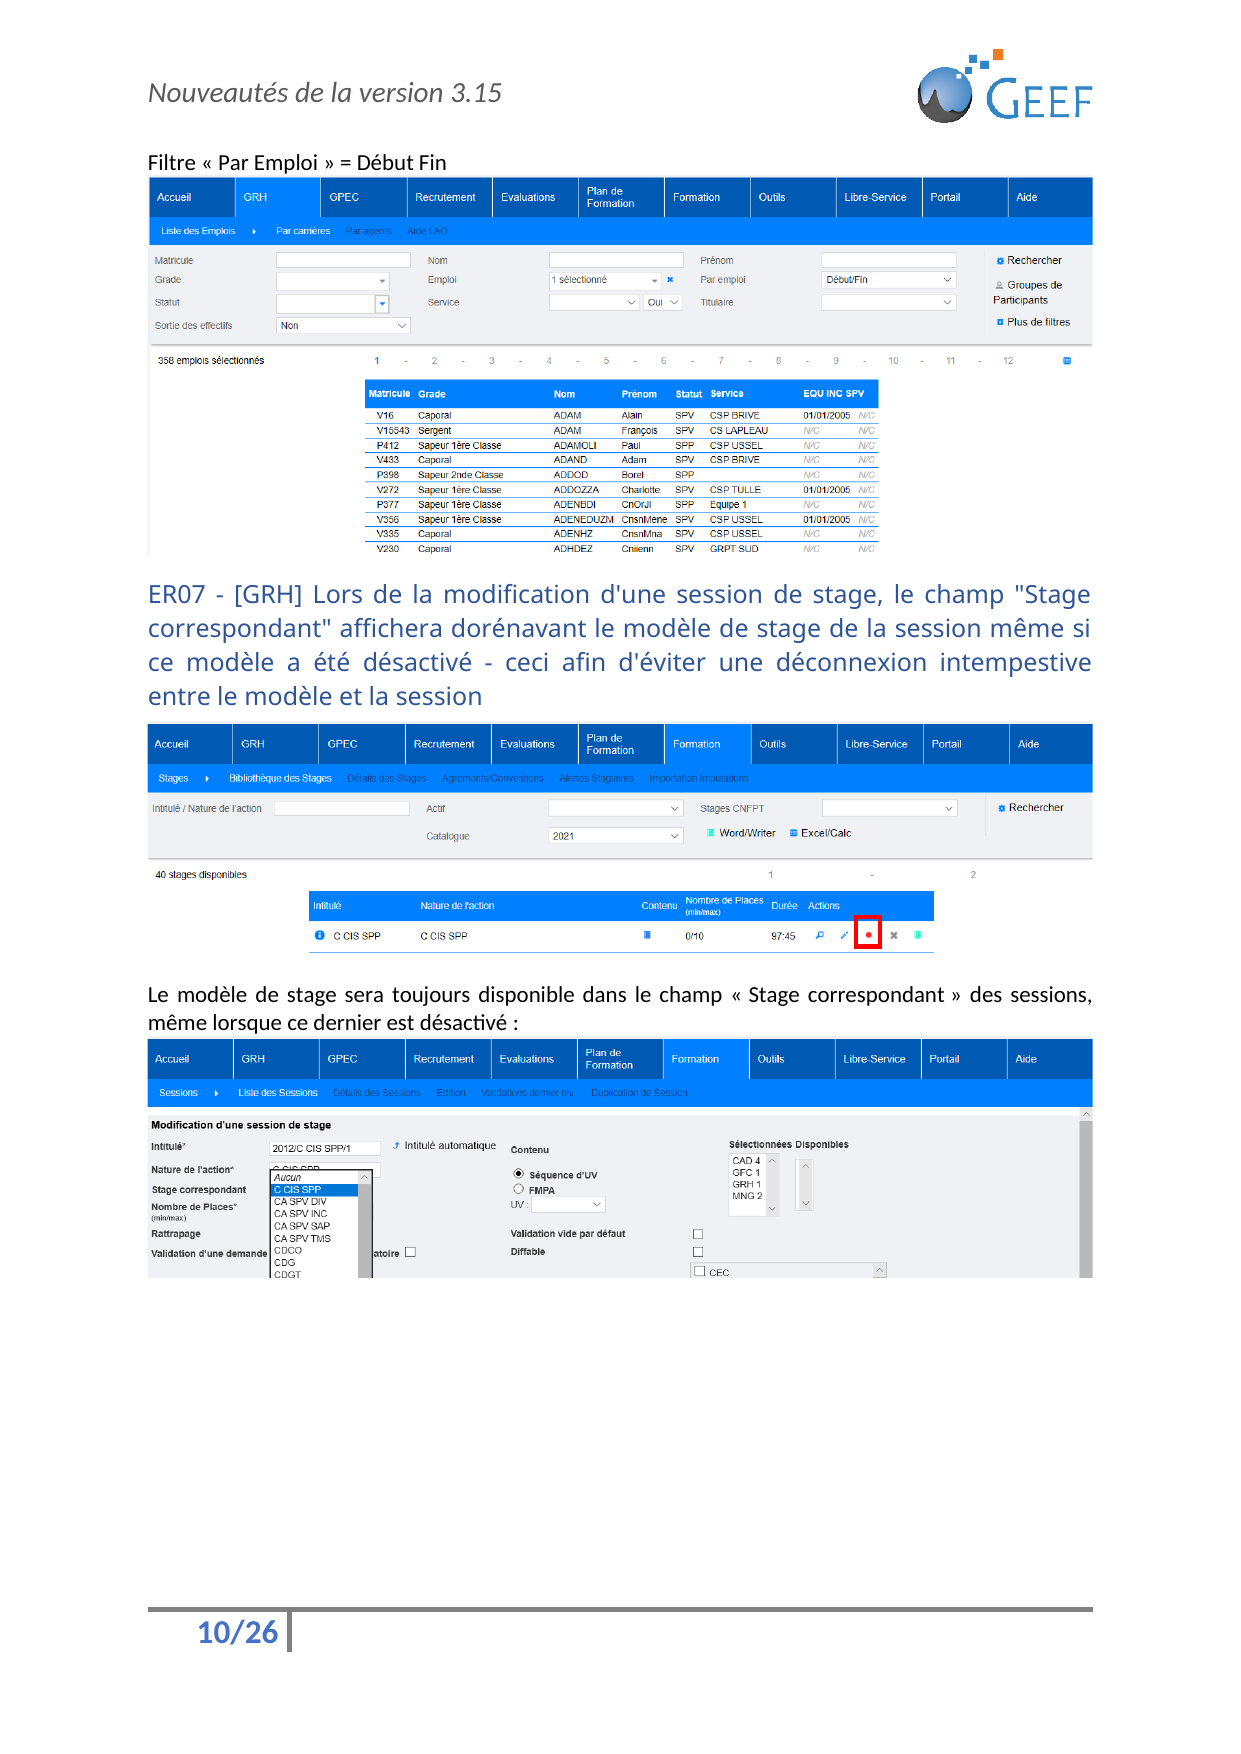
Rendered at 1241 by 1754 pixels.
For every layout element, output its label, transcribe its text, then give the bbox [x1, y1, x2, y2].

picture [147, 721, 1093, 953]
text Le modèle de stage sera toujours disponible dans le champ « Stage correspondant » des sessions, même lorsque ce dernier est désactivé : [148, 980, 1093, 1036]
subtitle ER07 - [GRH] Lors de la modification d'une session de stage, le champ "Stage correspondant" affichera dorénavant le modèle de stage de la session même si ce modèle a été désactivé - ceci afin d'éviter une déconnexion intempestive entre le modèle et la session [148, 577, 1093, 713]
picture [917, 49, 1093, 123]
picture [147, 1036, 1093, 1278]
picture [147, 175, 1093, 556]
text Filtre « Par Emploi » = Début Fin [148, 148, 1093, 175]
